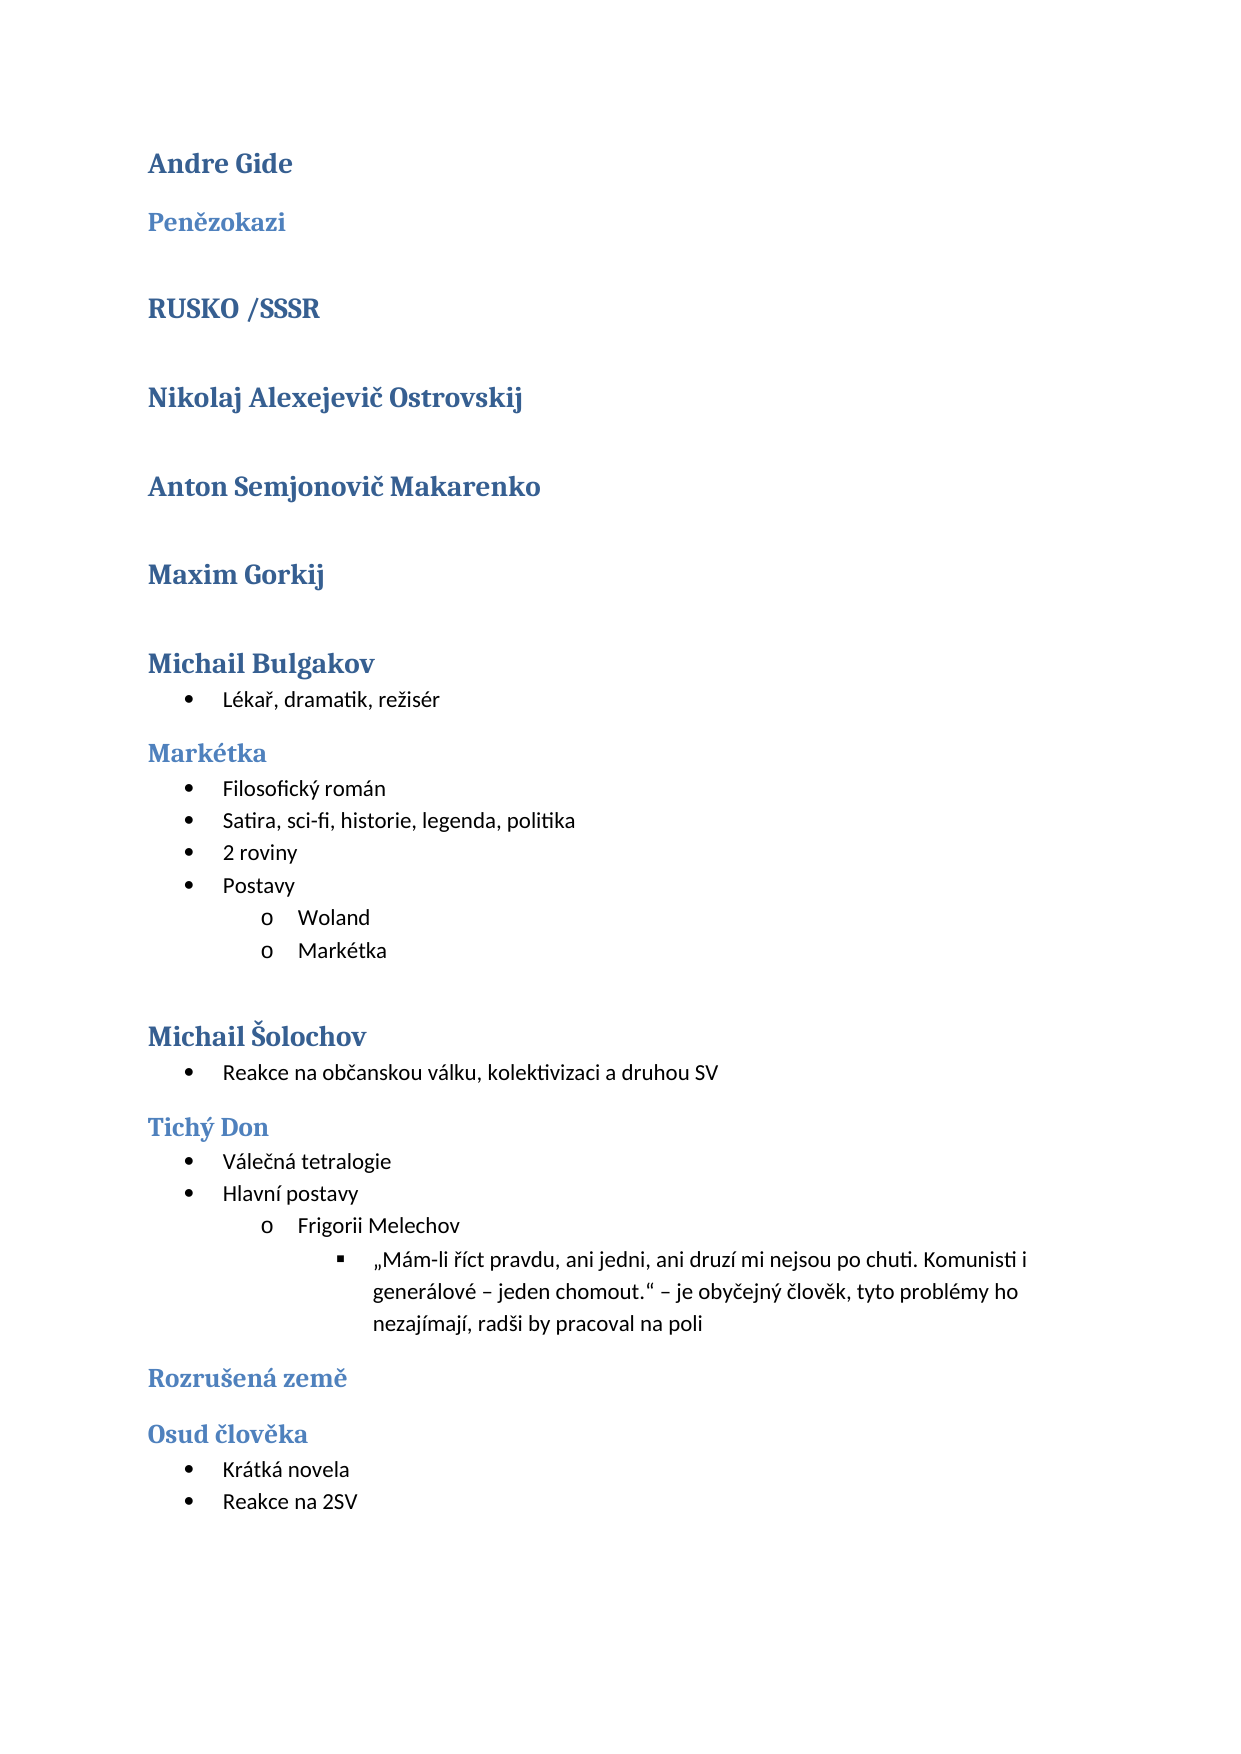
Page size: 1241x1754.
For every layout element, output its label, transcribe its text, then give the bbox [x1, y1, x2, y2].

subtitle Markétka [148, 738, 1093, 769]
subtitle Osud člověka [148, 1419, 1093, 1450]
list Reakce na 2SV [185, 1487, 1093, 1515]
list Reakce na občanskou válku, kolektivizaci a druhou SV [185, 1058, 1093, 1087]
subtitle Michail Bulgakov [148, 647, 1093, 680]
list Markétka [260, 936, 1093, 966]
list „Mám-li říct pravdu, ani jedni, ani druzí mi nejsou po chuti. Komunisti i generálové – jeden chomout.“ – je obyčejný člověk, tyto problémy ho nezajímají, radši by pracoval na poli [335, 1245, 1093, 1338]
subtitle Penězokazi [148, 207, 1093, 238]
subtitle Anton Semjonovič Makarenko [148, 470, 1093, 503]
list Hlavní postavy [185, 1179, 1093, 1207]
list Satira, sci-fi, historie, legenda, politika [185, 806, 1093, 834]
list Lékař, dramatik, režisér [185, 685, 1093, 713]
subtitle Michail Šolochov [148, 1020, 1093, 1053]
subtitle Maxim Gorkij [148, 558, 1093, 592]
list Postavy [185, 871, 1093, 899]
subtitle Tichý Don [148, 1112, 1093, 1143]
list Woland [260, 903, 1093, 932]
list Frigorii Melechov [260, 1212, 1093, 1241]
subtitle Nikolaj Alexejevič Ostrovskij [148, 381, 1093, 415]
subtitle Rozrušená země [148, 1363, 1093, 1394]
subtitle Andre Gide [148, 148, 1093, 181]
list 2 roviny [185, 838, 1093, 867]
list Krátká novela [185, 1455, 1093, 1483]
list Válečná tetralogie [185, 1147, 1093, 1175]
list Filosofický román [185, 774, 1093, 802]
subtitle RUSKO /SSSR [148, 293, 1093, 326]
